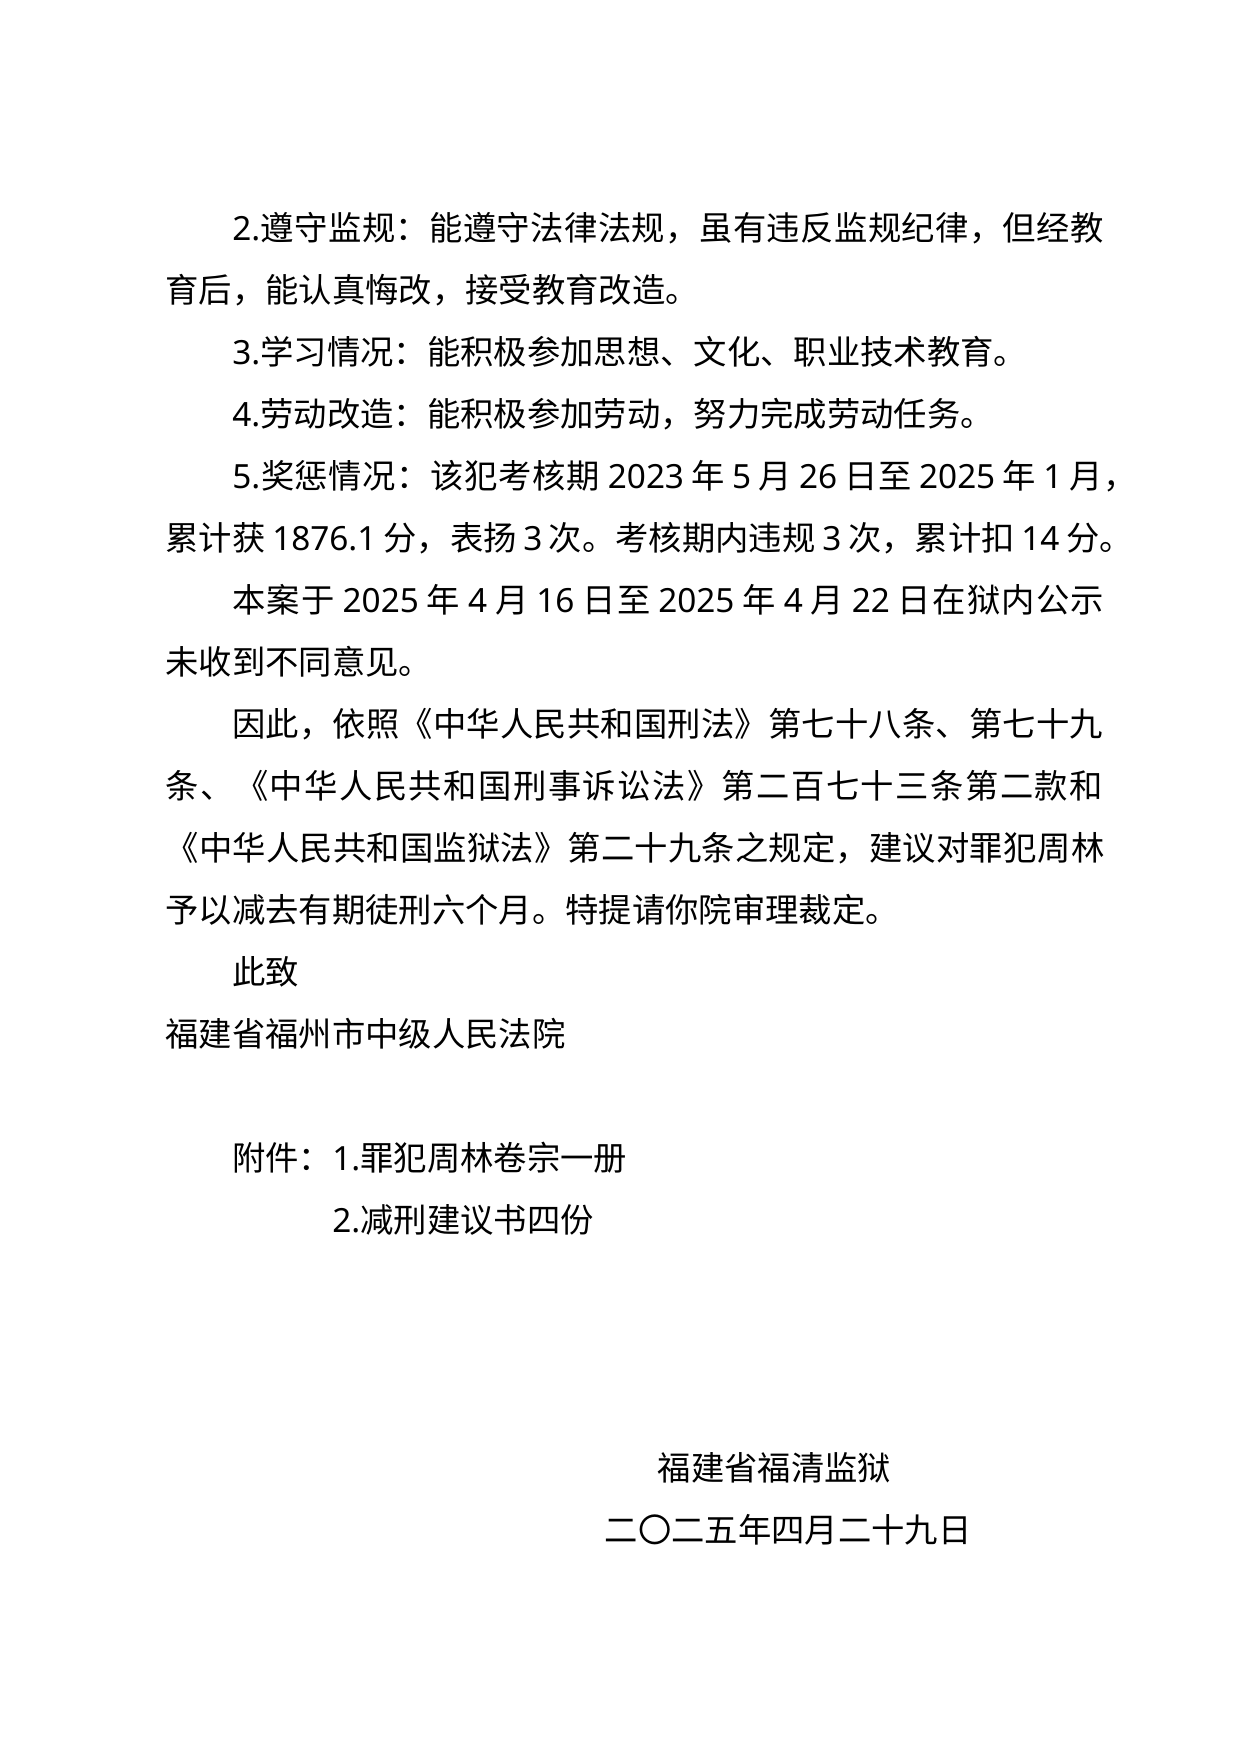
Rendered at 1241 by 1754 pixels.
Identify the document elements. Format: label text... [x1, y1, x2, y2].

text 3.学习情况：能积极参加思想、文化、职业技术教育。 [165, 319, 1104, 381]
text 福建省福州市中级人民法院 [165, 1001, 1109, 1063]
text 2.减刑建议书四份 [165, 1187, 1109, 1249]
text 附件：1.罪犯周林卷宗一册 [165, 1125, 1104, 1187]
text 因此，依照《中华人民共和国刑法》第七十八条、第七十九条、《中华人民共和国刑事诉讼法》第二百七十三条第二款和《中华人民共和国监狱法》第二十九条之规定，建议对罪犯周林予以减去有期徒刑六个月。特提请你院审理裁定。 [165, 691, 1104, 939]
text 本案于2025年4月16日至2025年4月22日在狱内公示未收到不同意见。 [165, 567, 1104, 691]
text 4.劳动改造：能积极参加劳动，努力完成劳动任务。 [165, 381, 1104, 443]
text 福建省福清监狱 [165, 1435, 1109, 1497]
text 此致 [165, 939, 1109, 1001]
text 5.奖惩情况：该犯考核期2023年5月26日至2025年1月，累计获1876.1分，表扬3次。考核期内违规3次，累计扣14分。 [165, 443, 1104, 567]
text 2.遵守监规：能遵守法律法规，虽有违反监规纪律，但经教育后，能认真悔改，接受教育改造。 [165, 195, 1104, 319]
text 二〇二五年四月二十九日 [165, 1497, 971, 1559]
